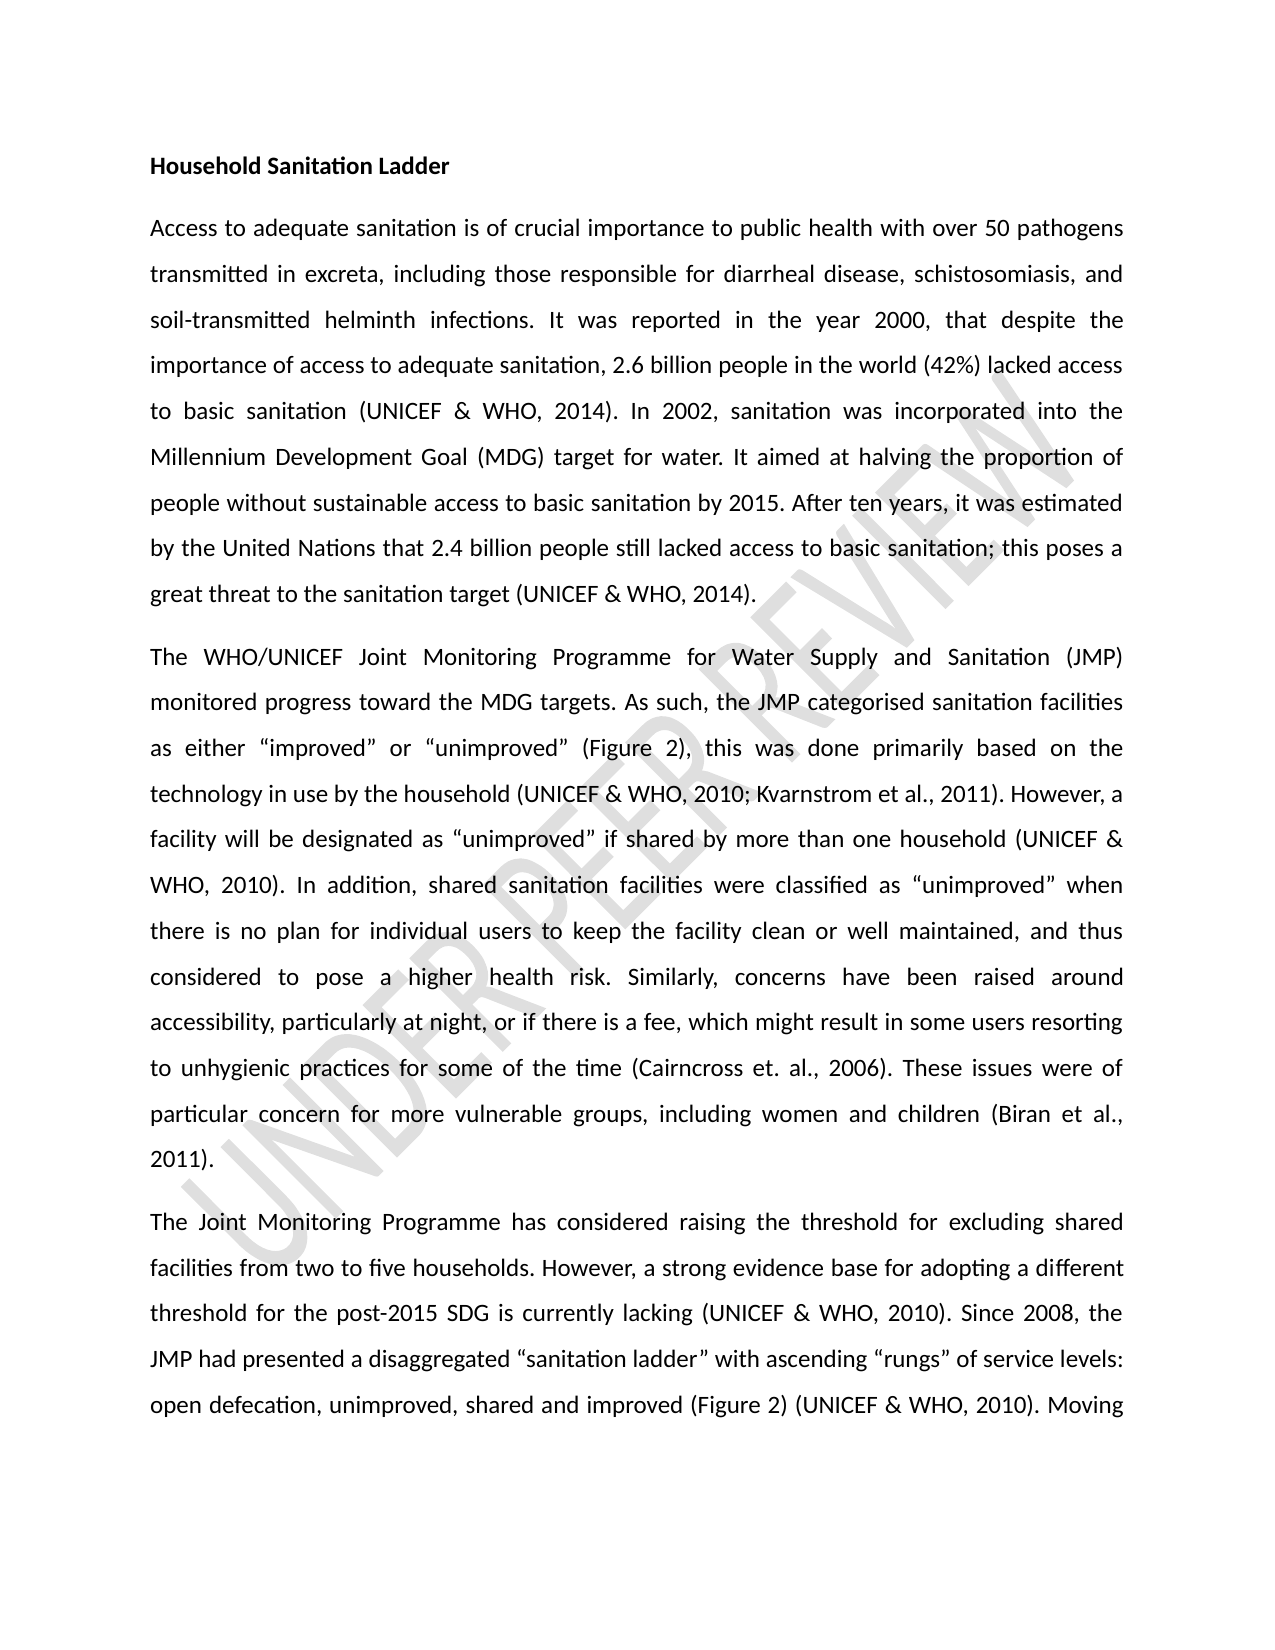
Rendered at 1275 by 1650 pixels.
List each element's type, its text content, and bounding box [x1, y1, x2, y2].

text Access to adequate sanitation is of crucial importance to public health with over 50 pathogens transmitted in excreta, including those responsible for diarrheal disease, schistosomiasis, and soil-transmitted helminth infections. It was reported in the year 2000, that despite the importance of access to adequate sanitation, 2.6 billion people in the world (42%) lacked access to basic sanitation (UNICEF & WHO, 2014). In 2002, sanitation was incorporated into the Millennium Development Goal (MDG) target for water. It aimed at halving the proportion of people without sustainable access to basic sanitation by 2015. After ten years, it was estimated by the United Nations that 2.4 billion people still lacked access to basic sanitation; this poses a great threat to the sanitation target (UNICEF & WHO, 2014). [150, 212, 1125, 609]
text The WHO/UNICEF Joint Monitoring Programme for Water Supply and Sanitation (JMP) monitored progress toward the MDG targets. As such, the JMP categorised sanitation facilities as either “improved” or “unimproved” (Figure 2), this was done primarily based on the technology in use by the household (UNICEF & WHO, 2010; Kvarnstrom et al., 2011). However, a facility will be designated as “unimproved” if shared by more than one household (UNICEF & WHO, 2010). In addition, shared sanitation facilities were classified as “unimproved” when there is no plan for individual users to keep the facility clean or well maintained, and thus considered to pose a higher health risk. Similarly, concerns have been raised around accessibility, particularly at night, or if there is a fee, which might result in some users resorting to unhygienic practices for some of the time (Cairncross et. al., 2006). These issues were of particular concern for more vulnerable groups, including women and children (Biran et al., 2011). [150, 641, 1125, 1174]
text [150, 1206, 1125, 1419]
text Household Sanitation Ladder [150, 150, 1125, 181]
